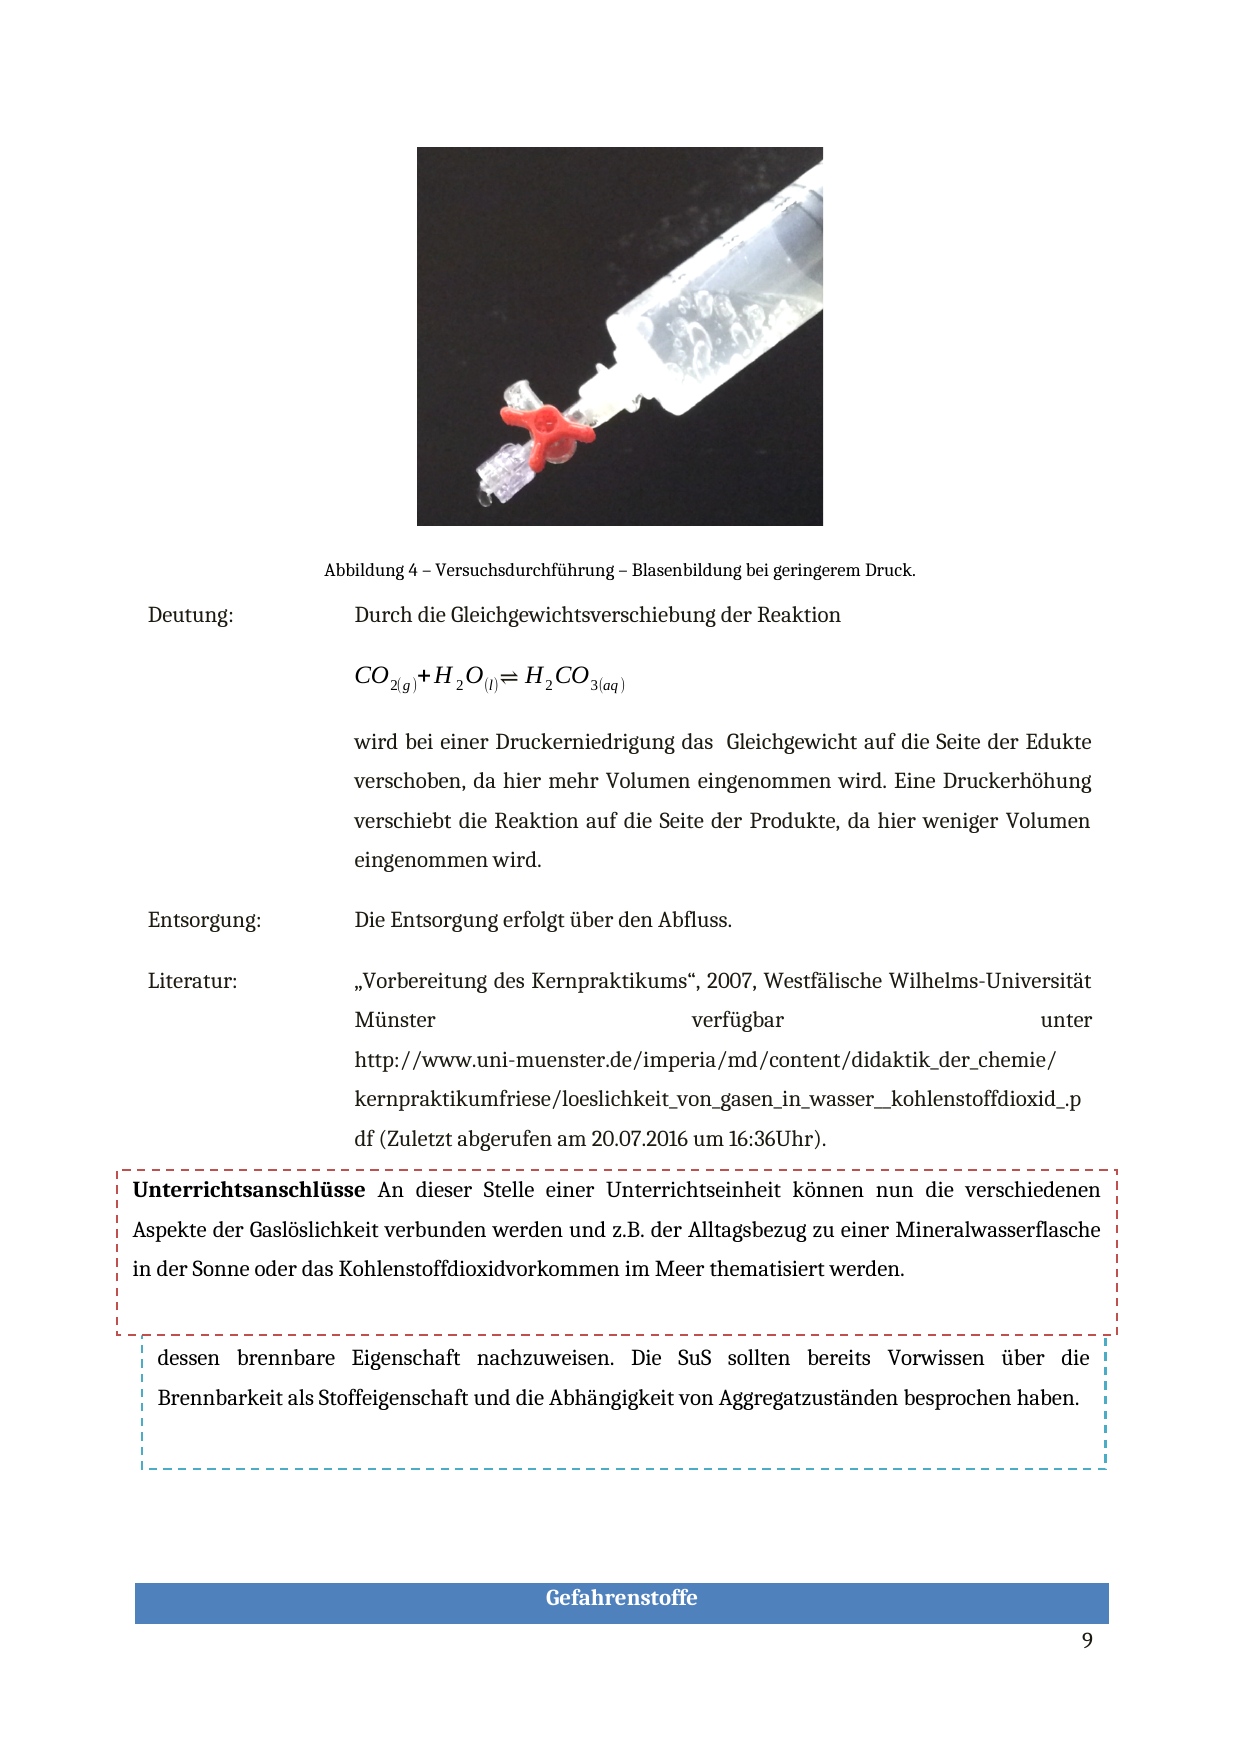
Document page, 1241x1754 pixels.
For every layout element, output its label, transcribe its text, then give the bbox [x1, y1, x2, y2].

picture [417, 147, 824, 526]
text wird bei einer Druckerniedrigung das Gleichgewicht auf die Seite der Edukte verschoben, da hier mehr Volumen eingenommen wird. Eine Druckerhöhung verschiebt die Reaktion auf die Seite der Produkte, da hier weniger Volumen eingenommen wird. [148, 728, 1093, 873]
text Deutung: Durch die Gleichgewichtsverschiebung der Reaktion [148, 601, 1093, 628]
table_header Gefahrenstoffe [138, 1585, 1106, 1624]
text Literatur: „Vorbereitung des Kernpraktikums“, 2007, Westfälische Wilhelms-Universität Münster verfügbar unter http://www.uni-muenster.de/imperia/md/content/didaktik_der_chemie/ kernpraktikumfriese/loeslichkeit_von_gasen_in_wasser__kohlenstoffdioxid_.pdf (Zuletzt abgerufen am 20.07.2016 um 16:36Uhr). [148, 967, 1093, 1152]
text Entsorgung: Die Entsorgung erfolgt über den Abfluss. [148, 907, 1093, 933]
text ⇌ [148, 662, 1093, 694]
